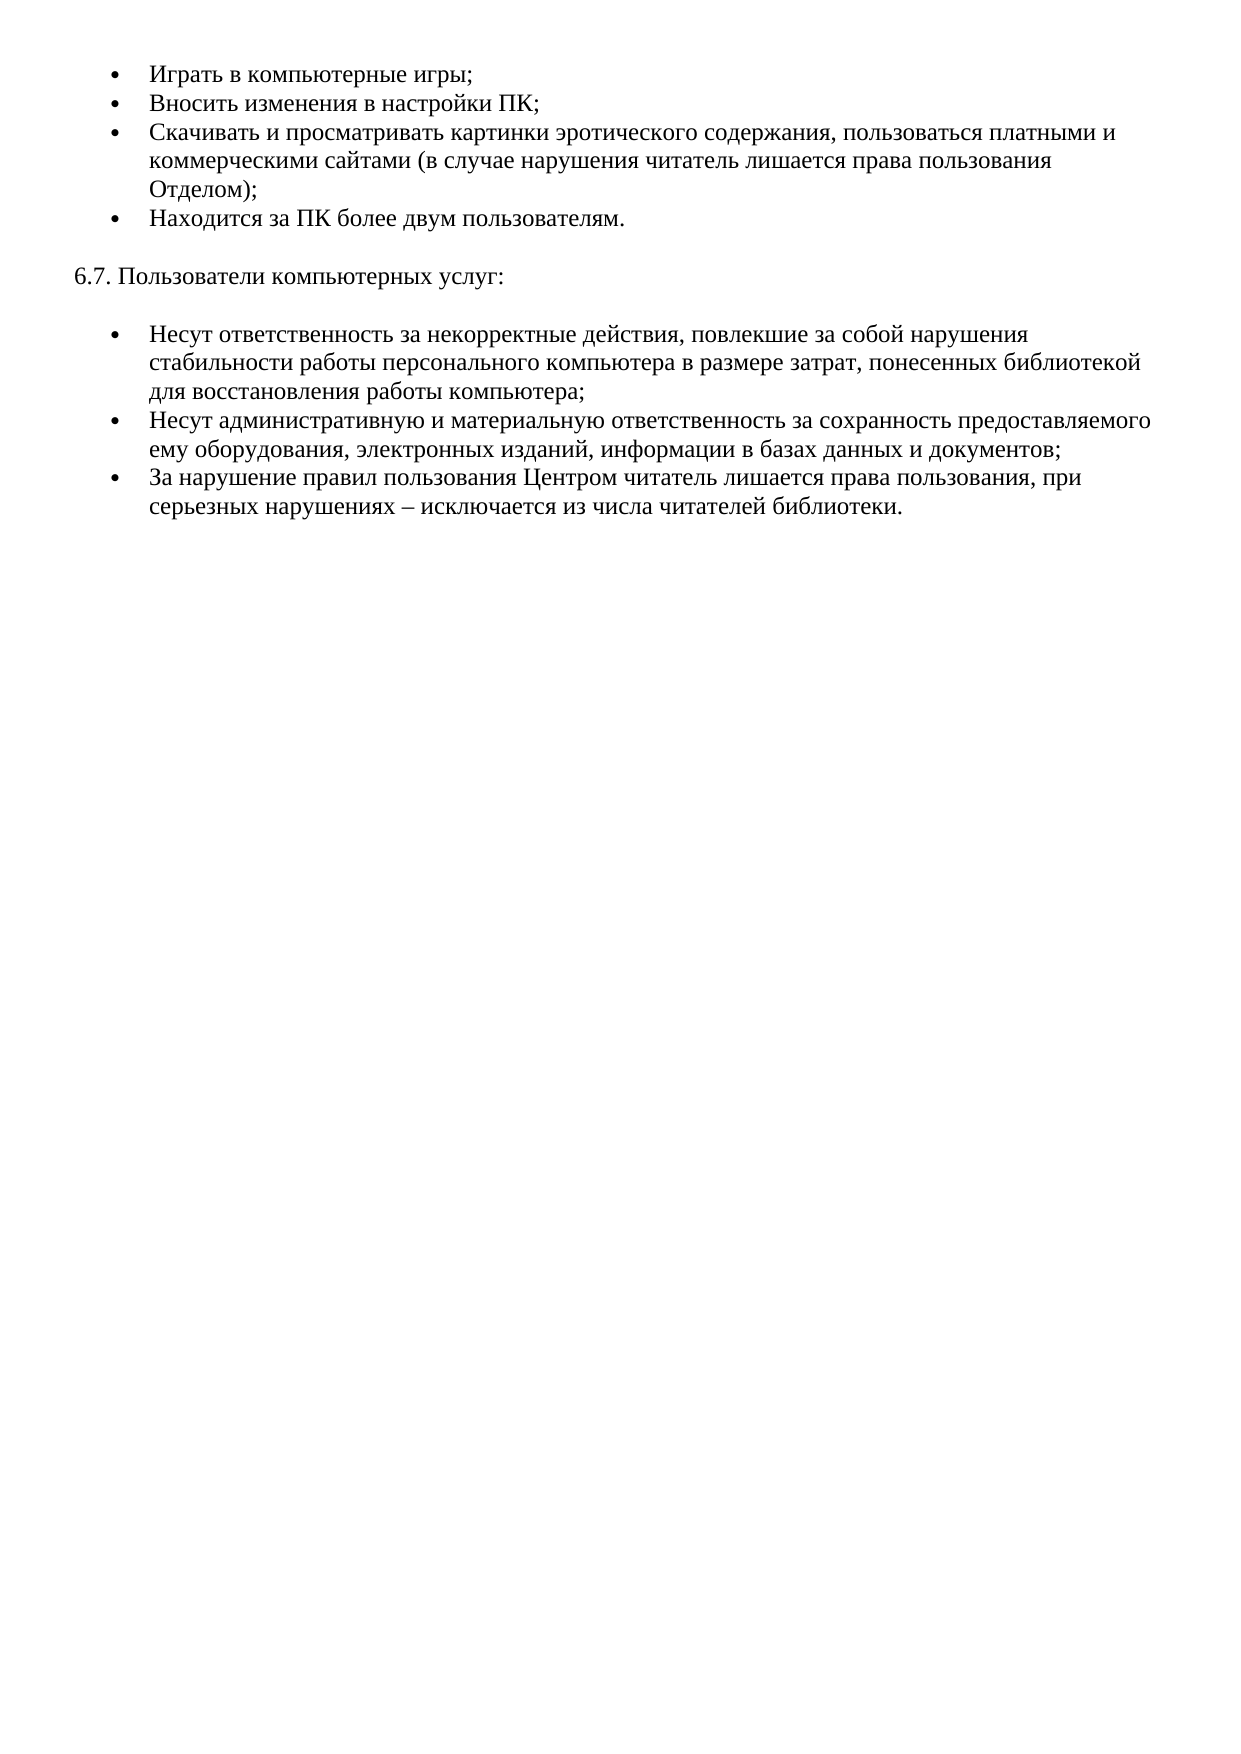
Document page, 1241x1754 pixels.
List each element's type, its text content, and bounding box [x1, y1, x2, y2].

list Играть в компьютерные игры; [111, 59, 1152, 88]
text 6.7. Пользователи компьютерных услуг: [74, 261, 1152, 289]
list Вносить изменения в настройки ПК; [111, 88, 1152, 117]
list Скачивать и просматривать картинки эротического содержания, пользоваться платными и коммерческими сайтами (в случае нарушения читатель лишается права пользования Отделом); [111, 117, 1152, 203]
list Несут административную и материальную ответственность за сохранность предоставляемого ему оборудования, электронных изданий, информации в базах данных и документов; [111, 405, 1152, 462]
list Находится за ПК более двум пользователям. [111, 203, 1152, 232]
list Несут ответственность за некорректные действия, повлекшие за собой нарушения стабильности работы персонального компьютера в размере затрат, понесенных библиотекой для восстановления работы компьютера; [111, 319, 1152, 405]
list За нарушение правил пользования Центром читатель лишается права пользования, при серьезных нарушениях – исключается из числа читателей библиотеки. [111, 462, 1152, 520]
